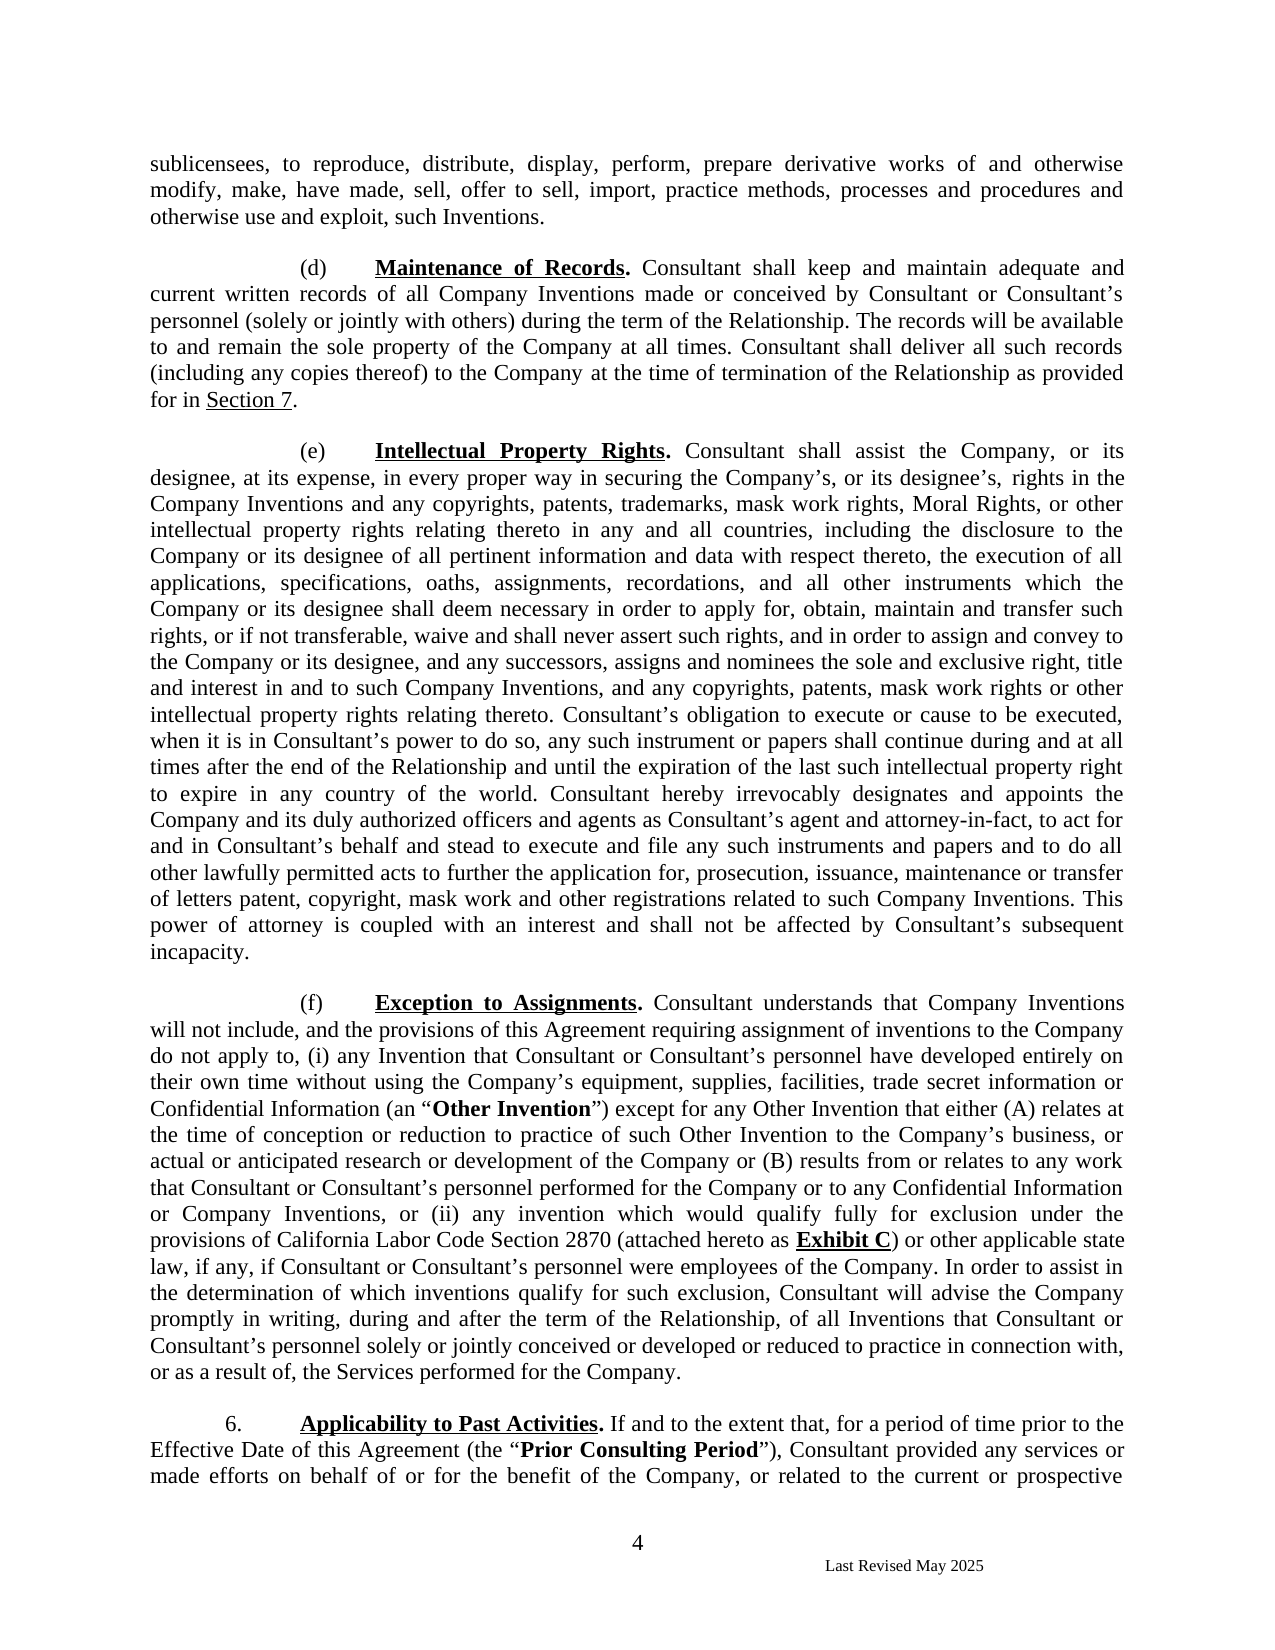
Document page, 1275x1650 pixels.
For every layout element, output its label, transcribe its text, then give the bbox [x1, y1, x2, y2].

text Maintenance of Records. Consultant shall keep and maintain adequate and current written records of all Company Inventions made or conceived by Consultant or Consultant’s personnel (solely or jointly with others) during the term of the Relationship. The records will be available to and remain the sole property of the Company at all times. Consultant shall deliver all such records (including any copies thereof) to the Company at the time of termination of the Relationship as provided for in Section 7. [150, 254, 1125, 412]
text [150, 1409, 1125, 1489]
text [150, 150, 1125, 229]
text Intellectual Property Rights. Consultant shall assist the Company, or its designee, at its expense, in every proper way in securing the Company’s, or its designee’s, rights in the Company Inventions and any copyrights, patents, trademarks, mask work rights, Moral Rights, or other intellectual property rights relating thereto in any and all countries, including the disclosure to the Company or its designee of all pertinent information and data with respect thereto, the execution of all applications, specifications, oaths, assignments, recordations, and all other instruments which the Company or its designee shall deem necessary in order to apply for, obtain, maintain and transfer such rights, or if not transferable, waive and shall never assert such rights, and in order to assign and convey to the Company or its designee, and any successors, assigns and nominees the sole and exclusive right, title and interest in and to such Company Inventions, and any copyrights, patents, mask work rights or other intellectual property rights relating thereto. Consultant’s obligation to execute or cause to be executed, when it is in Consultant’s power to do so, any such instrument or papers shall continue during and at all times after the end of the Relationship and until the expiration of the last such intellectual property right to expire in any country of the world. Consultant hereby irrevocably designates and appoints the Company and its duly authorized officers and agents as Consultant’s agent and attorney-in-fact, to act for and in Consultant’s behalf and stead to execute and file any such instruments and papers and to do all other lawfully permitted acts to further the application for, prosecution, issuance, maintenance or transfer of letters patent, copyright, mask work and other registrations related to such Company Inventions. This power of attorney is coupled with an interest and shall not be affected by Consultant’s subsequent incapacity. [150, 437, 1125, 964]
text Exception to Assignments. Consultant understands that Company Inventions will not include, and the provisions of this Agreement requiring assignment of inventions to the Company do not apply to, (i) any Invention that Consultant or Consultant’s personnel have developed entirely on their own time without using the Company’s equipment, supplies, facilities, trade secret information or Confidential Information (an “Other Invention”) except for any Other Invention that either (A) relates at the time of conception or reduction to practice of such Other Invention to the Company’s business, or actual or anticipated research or development of the Company or (B) results from or relates to any work that Consultant or Consultant’s personnel performed for the Company or to any Confidential Information or Company Inventions, or (ii) any invention which would qualify fully for exclusion under the provisions of California Labor Code Section 2870 (attached hereto as Exhibit C) or other applicable state law, if any, if Consultant or Consultant’s personnel were employees of the Company. In order to assist in the determination of which inventions qualify for such exclusion, Consultant will advise the Company promptly in writing, during and after the term of the Relationship, of all Inventions that Consultant or Consultant’s personnel solely or jointly conceived or developed or reduced to practice in connection with, or as a result of, the Services performed for the Company. [150, 989, 1125, 1384]
